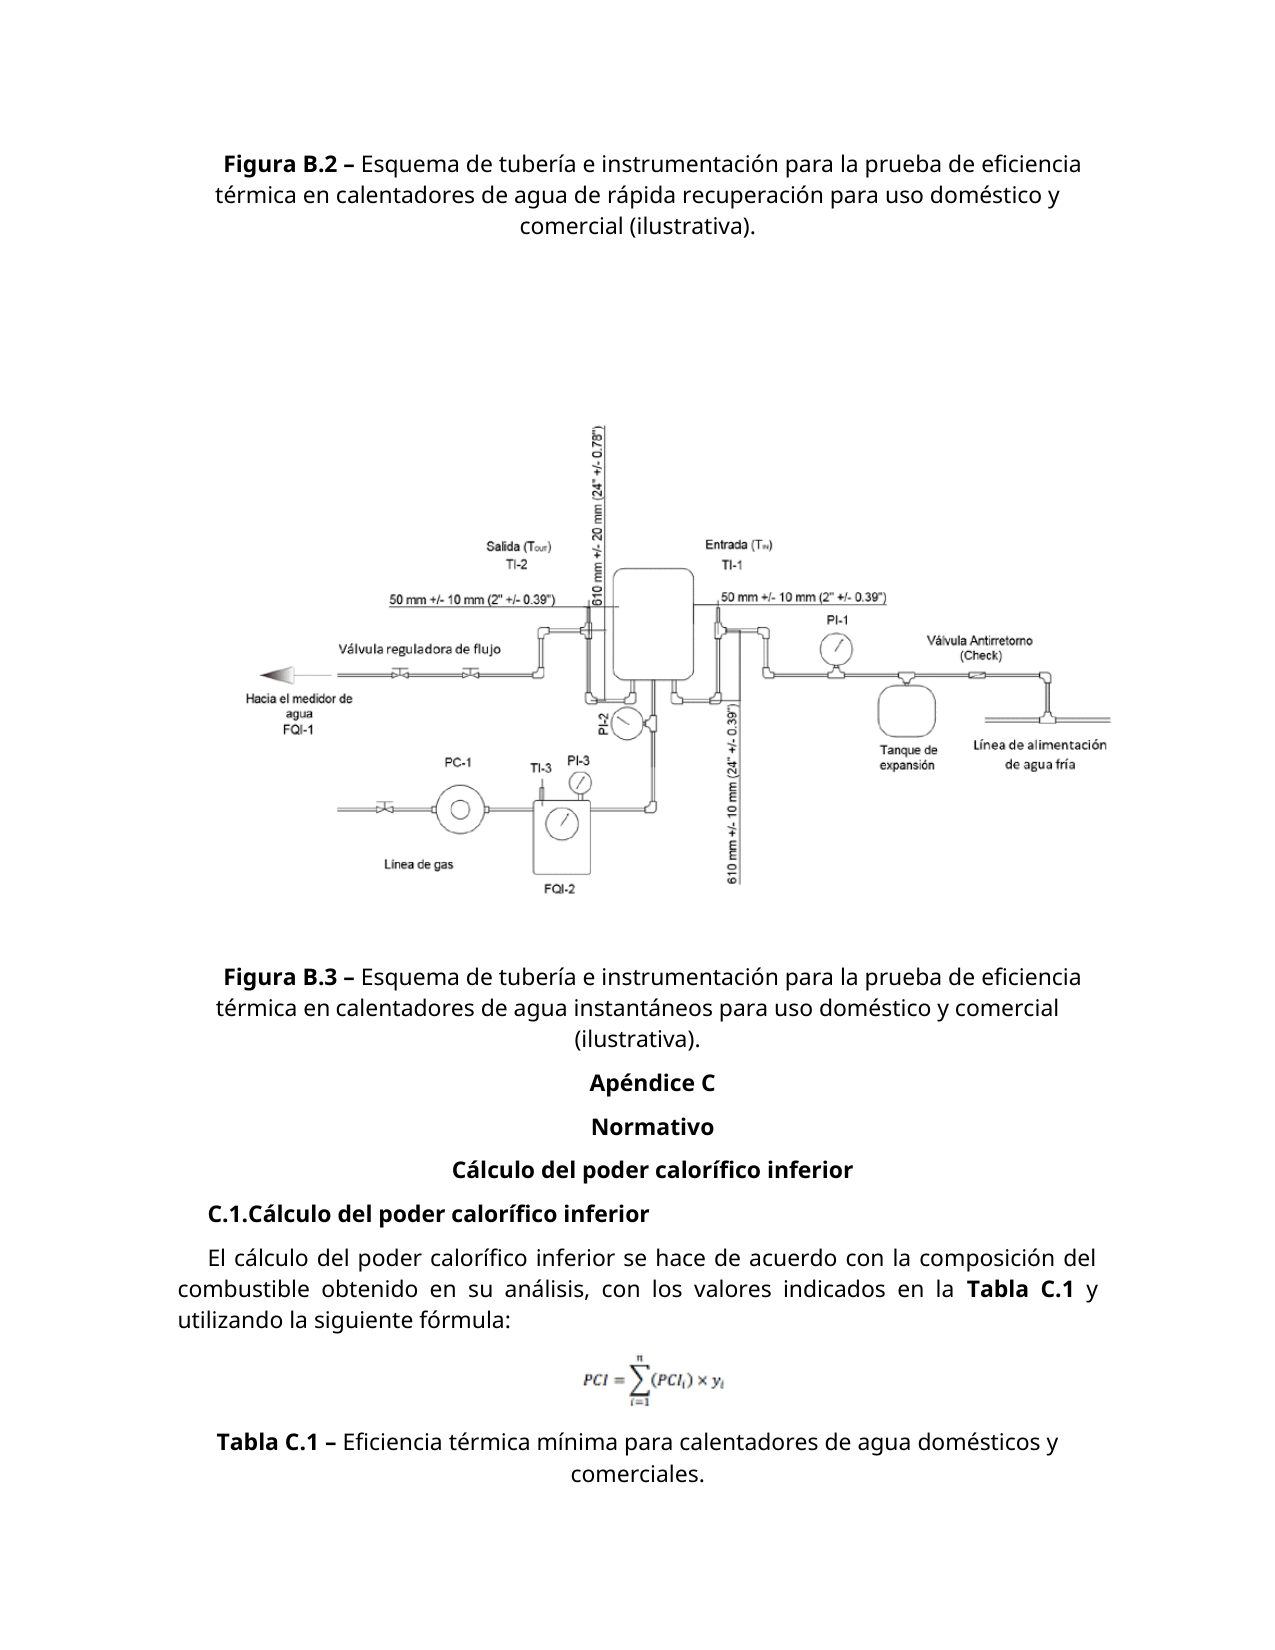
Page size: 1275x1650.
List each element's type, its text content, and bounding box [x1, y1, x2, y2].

text Normativo [177, 1111, 1098, 1142]
text Figura B.2 – Esquema de tubería e instrumentación para la prueba de eficiencia térmica en calentadores de agua de rápida recuperación para uso doméstico y comercial (ilustrativa). [177, 148, 1098, 241]
picture [207, 406, 1128, 911]
text El cálculo del poder calorífico inferior se hace de acuerdo con la composición del combustible obtenido en su análisis, con los valores indicados en la Tabla C.1 y utilizando la siguiente fórmula: [177, 1242, 1098, 1336]
text C.1.Cálculo del poder calorífico inferior [177, 1198, 1098, 1229]
text Tabla C.1 – Eficiencia térmica mínima para calentadores de agua domésticos y comerciales. [177, 1426, 1098, 1489]
picture [575, 1348, 730, 1414]
text Figura B.3 – Esquema de tubería e instrumentación para la prueba de eficiencia térmica en calentadores de agua instantáneos para uso doméstico y comercial (ilustrativa). [177, 961, 1098, 1054]
text Cálculo del poder calorífico inferior [177, 1154, 1098, 1186]
text Apéndice C [177, 1067, 1098, 1098]
